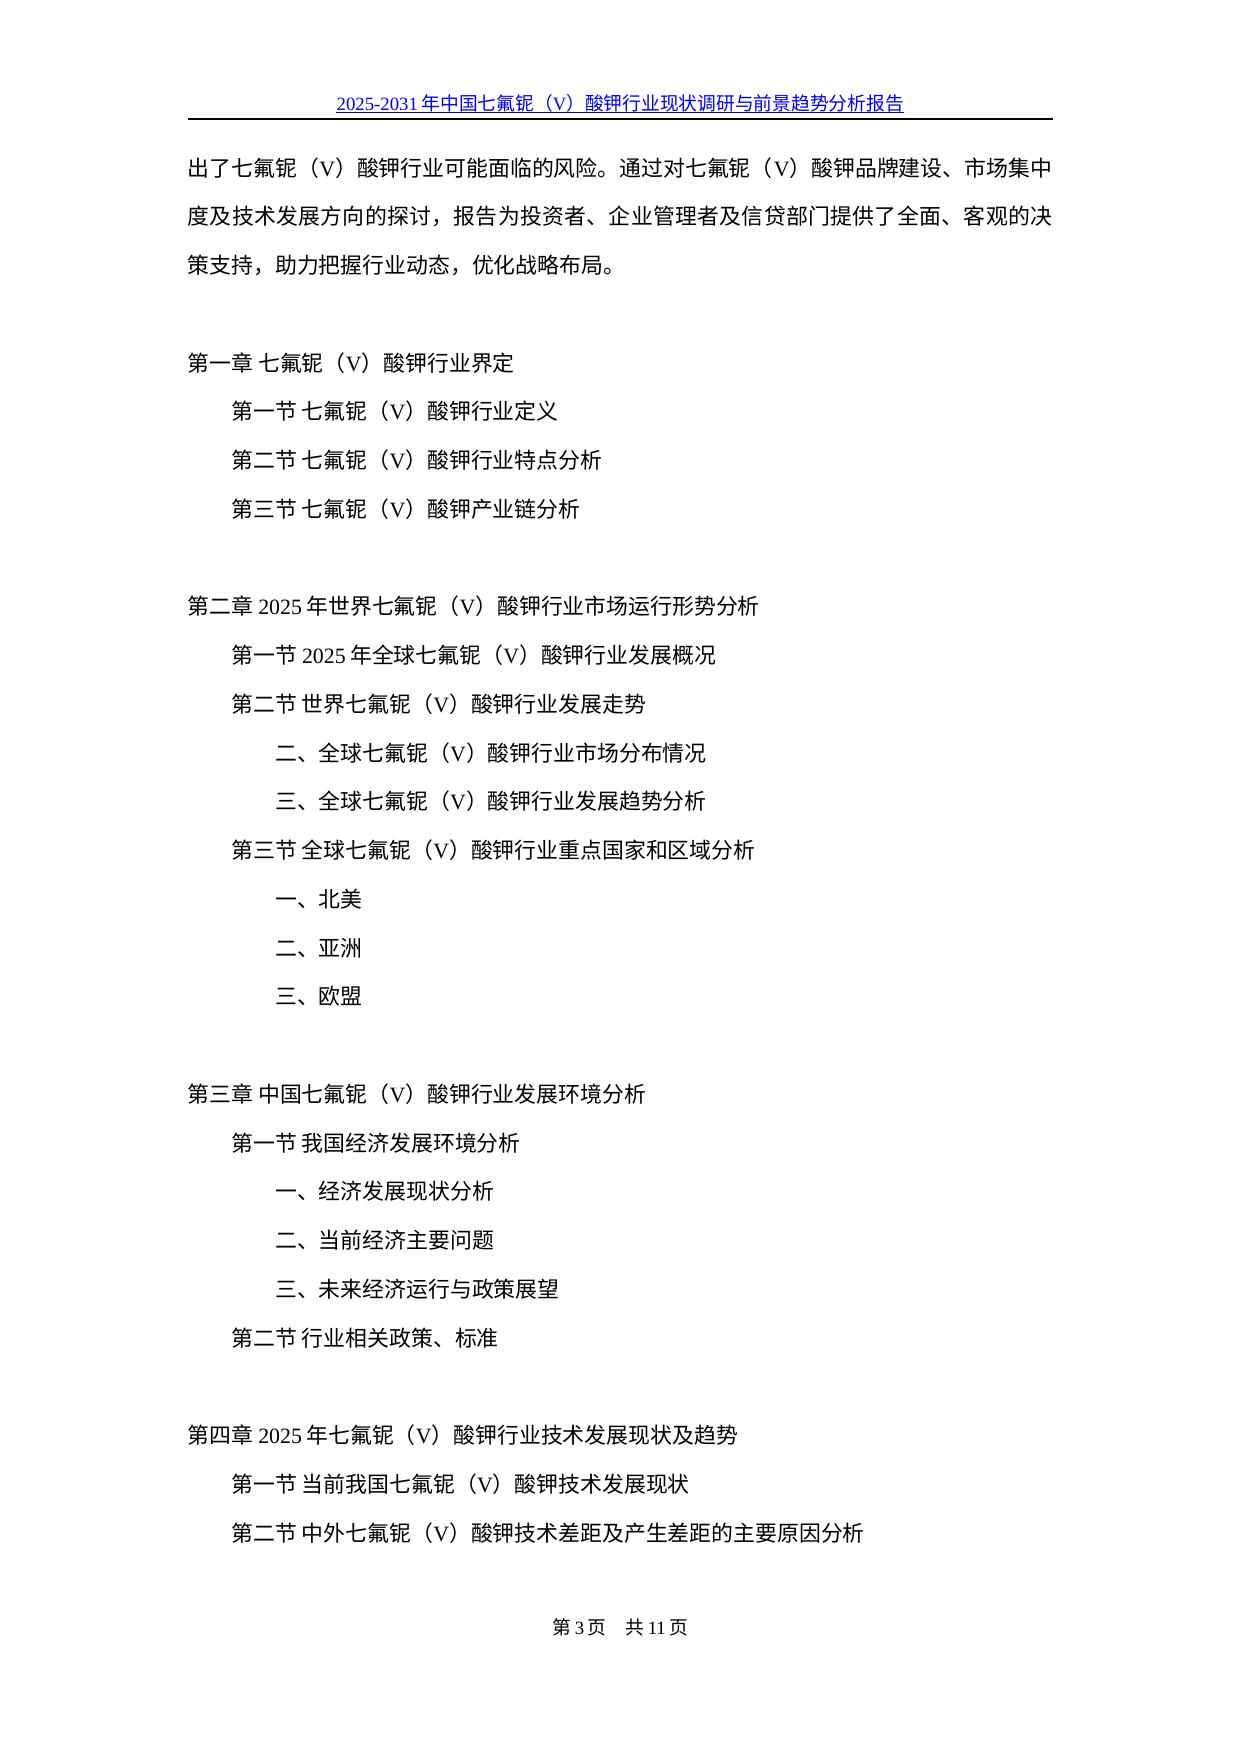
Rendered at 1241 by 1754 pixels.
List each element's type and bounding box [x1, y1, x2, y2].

text [187, 150, 1053, 1548]
